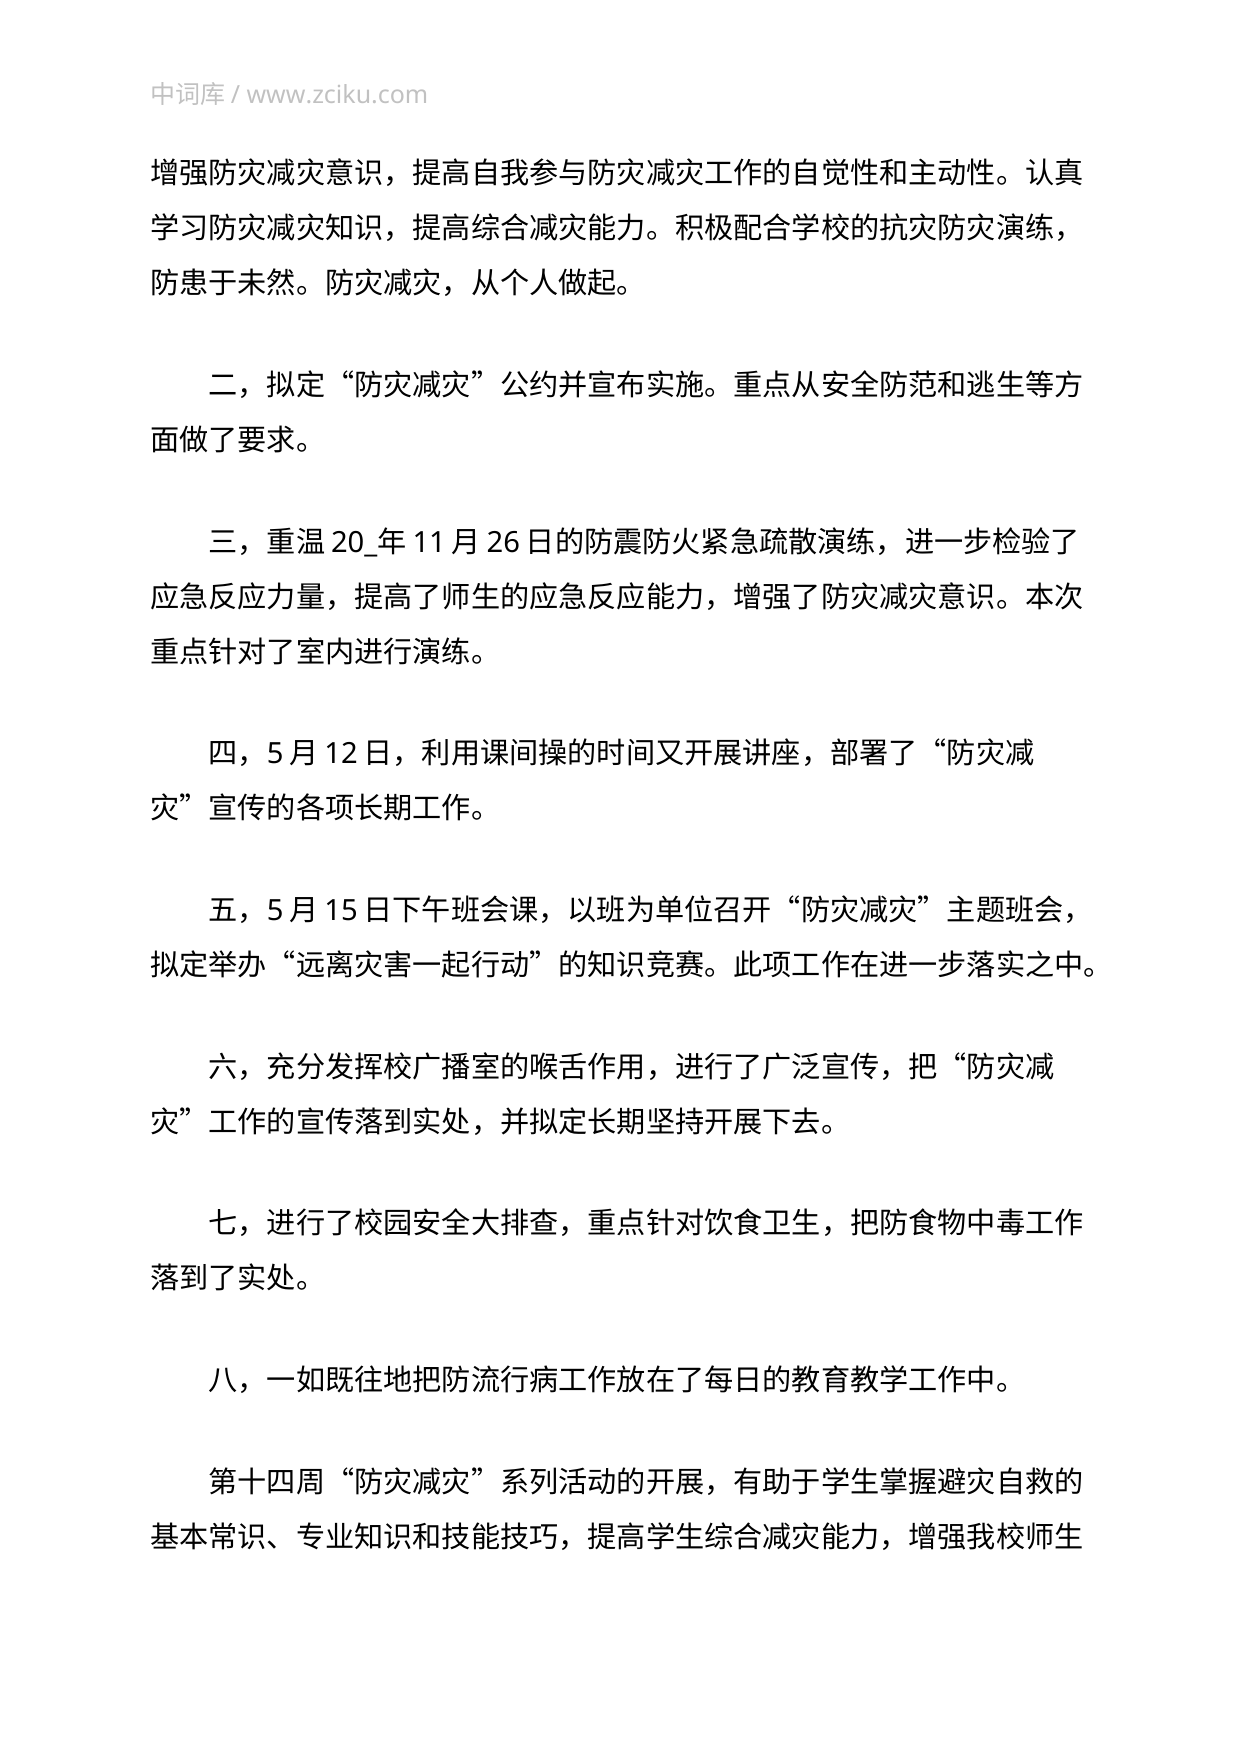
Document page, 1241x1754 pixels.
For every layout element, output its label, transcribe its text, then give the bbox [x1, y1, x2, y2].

text 四，5月12日，利用课间操的时间又开展讲座，部署了“防灾减灾”宣传的各项长期工作。 [150, 730, 1090, 827]
text 六，充分发挥校广播室的喉舌作用，进行了广泛宣传，把“防灾减灾”工作的宣传落到实处，并拟定长期坚持开展下去。 [150, 1043, 1090, 1141]
text 八，一如既往地把防流行病工作放在了每日的教育教学工作中。 [150, 1357, 1090, 1399]
text 五，5月15日下午班会课，以班为单位召开“防灾减灾”主题班会，拟定举办“远离灾害一起行动”的知识竞赛。此项工作在进一步落实之中。 [150, 887, 1090, 984]
text 三，重温20_年11月26日的防震防火紧急疏散演练，进一步检验了应急反应力量，提高了师生的应急反应能力，增强了防灾减灾意识。本次重点针对了室内进行演练。 [150, 518, 1090, 670]
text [150, 150, 1090, 302]
text 二，拟定“防灾减灾”公约并宣布实施。重点从安全防范和逃生等方面做了要求。 [150, 362, 1090, 459]
text 七，进行了校园安全大排查，重点针对饮食卫生，把防食物中毒工作落到了实处。 [150, 1200, 1090, 1297]
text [150, 1458, 1090, 1556]
